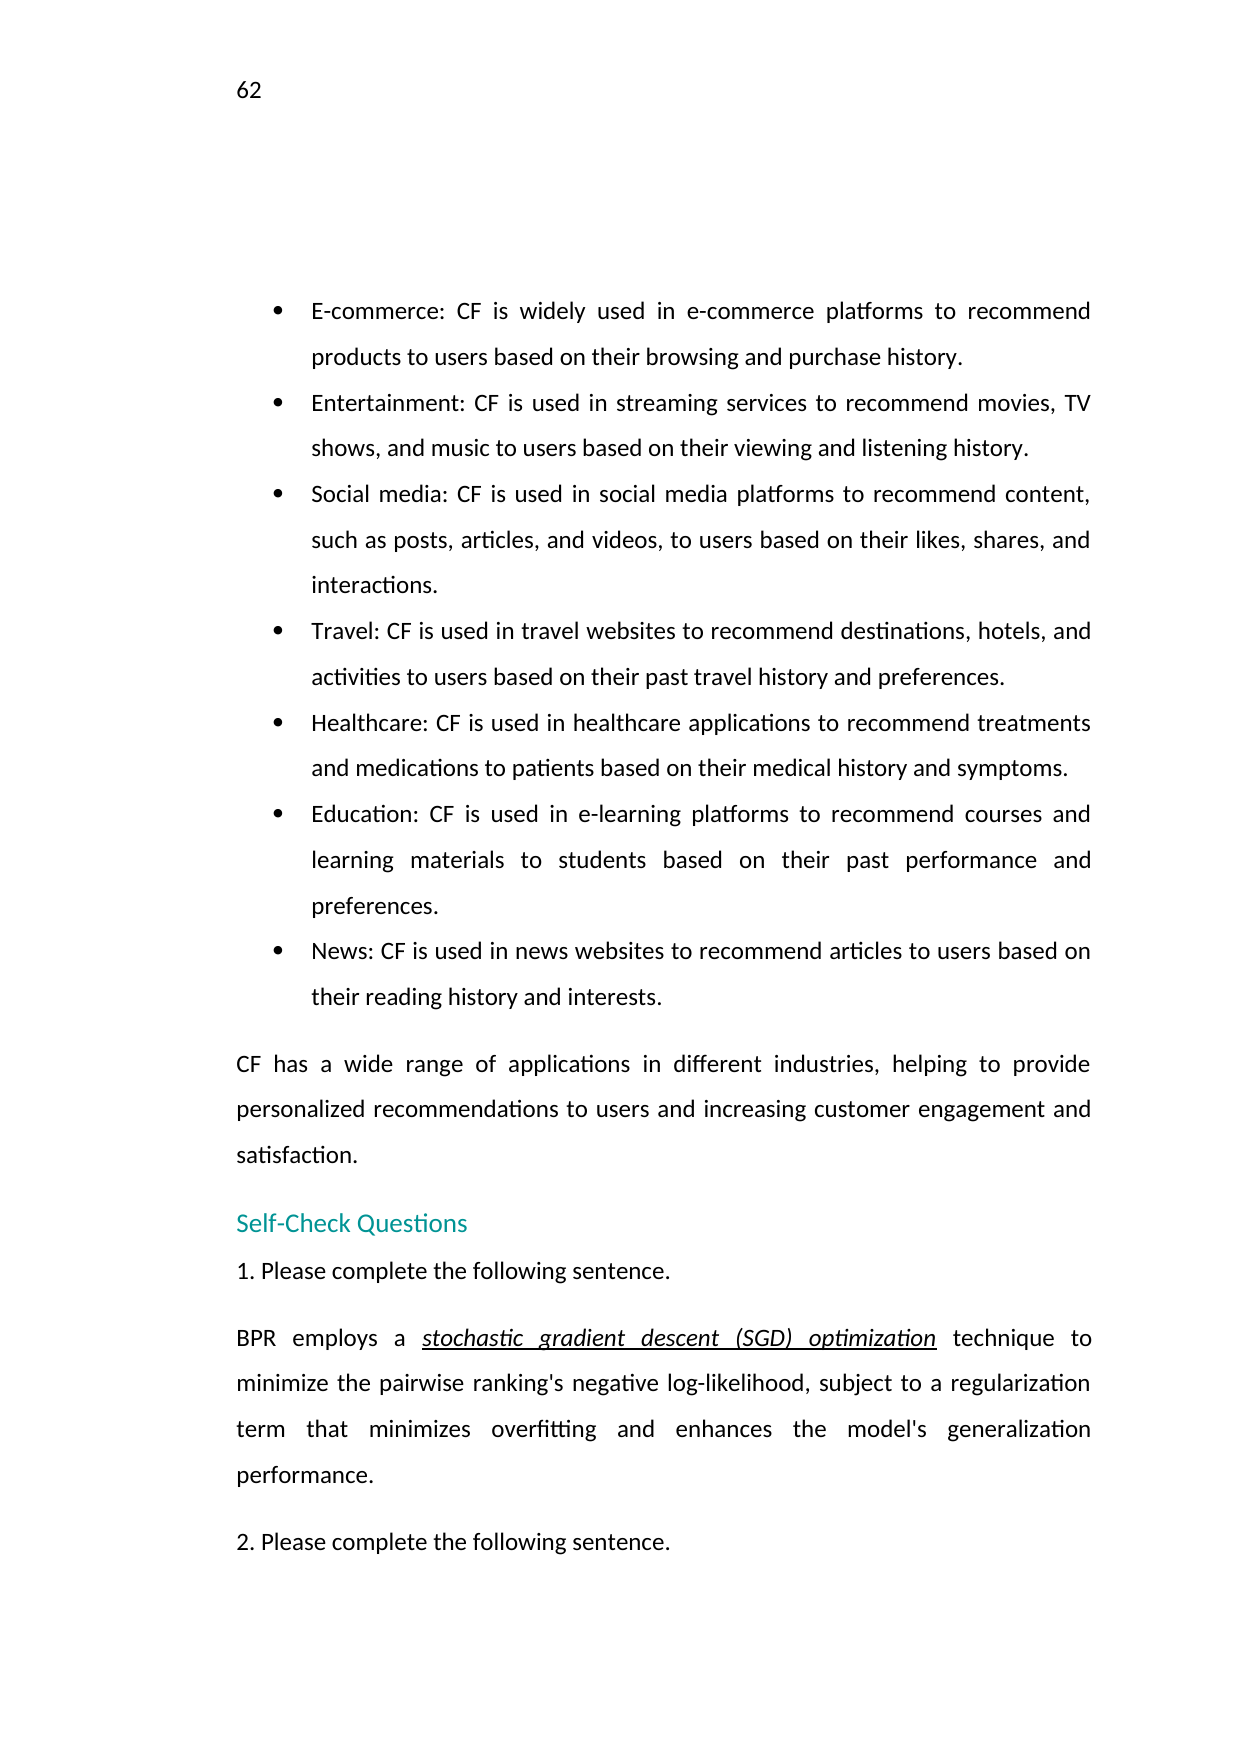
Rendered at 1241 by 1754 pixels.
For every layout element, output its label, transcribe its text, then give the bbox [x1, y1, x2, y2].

list Education: CF is used in e-learning platforms to recommend courses and learning materials to students based on their past performance and preferences. [274, 798, 1092, 920]
text BPR employs a stochastic gradient descent (SGD) optimization technique to minimize the pairwise ranking's negative log-likelihood, subject to a regularization term that minimizes overfitting and enhances the model's generalization performance. [236, 1322, 1092, 1489]
list Travel: CF is used in travel websites to recommend destinations, hotels, and activities to users based on their past travel history and preferences. [274, 615, 1092, 692]
text CF has a wide range of applications in different industries, helping to provide personalized recommendations to users and increasing customer engagement and satisfaction. [236, 1048, 1092, 1170]
text 2. Please complete the following sentence. [236, 1526, 1092, 1556]
text 1. Please complete the following sentence. [236, 1255, 1092, 1286]
list News: CF is used in news websites to recommend articles to users based on their reading history and interests. [274, 936, 1092, 1012]
list Healthcare: CF is used in healthcare applications to recommend treatments and medications to patients based on their medical history and symptoms. [274, 707, 1092, 783]
list Social media: CF is used in social media platforms to recommend content, such as posts, articles, and videos, to users based on their likes, shares, and interactions. [274, 478, 1092, 600]
subtitle Self-Check Questions [236, 1206, 1092, 1239]
list Entertainment: CF is used in streaming services to recommend movies, TV shows, and music to users based on their viewing and listening history. [274, 387, 1092, 463]
list E-commerce: CF is widely used in e-commerce platforms to recommend products to users based on their browsing and purchase history. [274, 295, 1092, 372]
